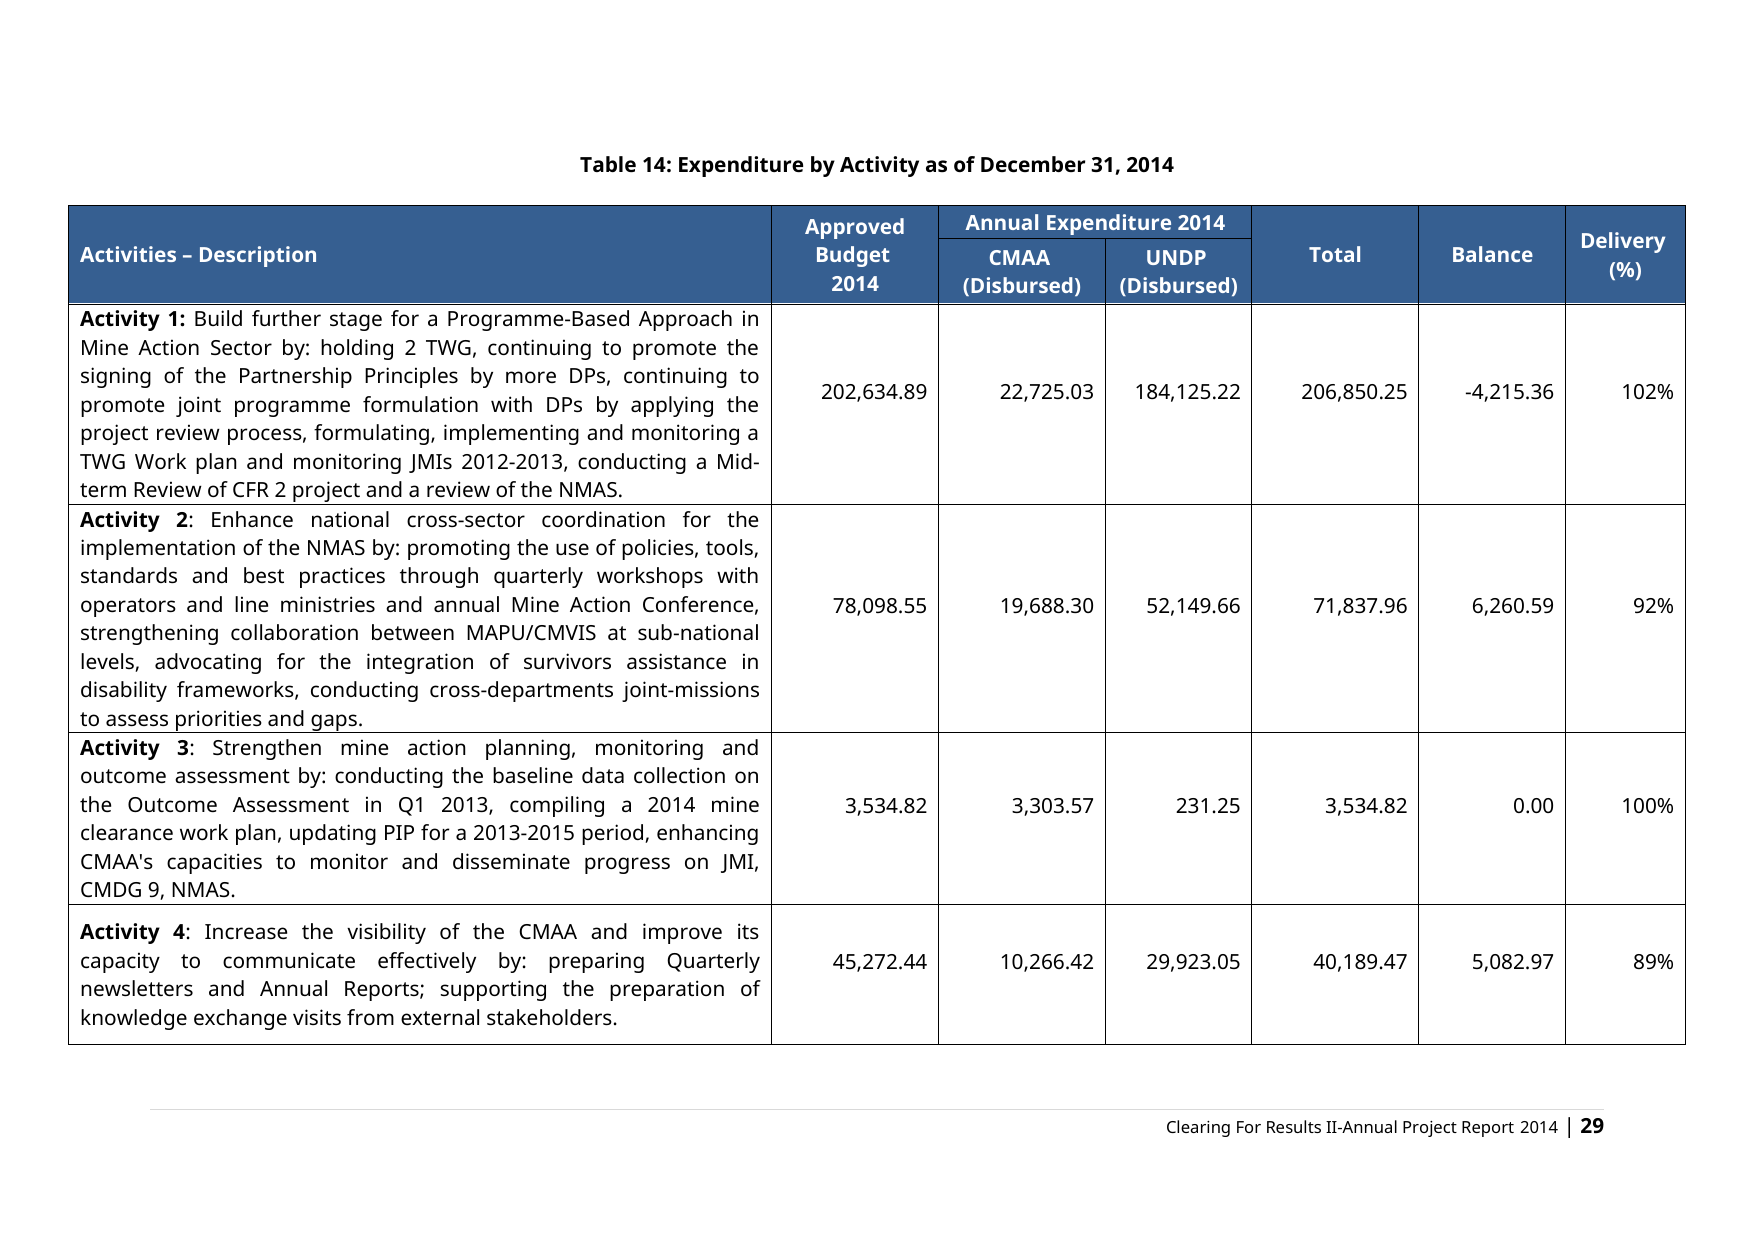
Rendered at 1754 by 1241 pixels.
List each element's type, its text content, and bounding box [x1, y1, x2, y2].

table_cell 3,303.57 [939, 733, 1105, 904]
table_cell 71,837.96 [1252, 505, 1418, 732]
table_cell 52,149.66 [1106, 505, 1251, 732]
table_header Activities – Description [69, 206, 771, 303]
table_cell 184,125.22 [1106, 305, 1251, 504]
table_cell Activity 3: Strengthen mine action planning, monitoring and outcome assessment by: conducting the baseline data collection on the Outcome Assessment in Q1 2013, compiling a 2014 mine clearance work plan, updating PIP for a 2013-2015 period, enhancing CMAA's capacities to monitor and disseminate progress on JMI, CMDG 9, NMAS. [69, 733, 771, 904]
table_cell 5,082.97 [1419, 905, 1565, 1043]
table_cell -4,215.36 [1419, 305, 1565, 504]
table_cell 45,272.44 [772, 905, 938, 1043]
table_cell Activity 4: Increase the visibility of the CMAA and improve its capacity to communicate effectively by: preparing Quarterly newsletters and Annual Reports; supporting the preparation of knowledge exchange visits from external stakeholders. [69, 905, 771, 1043]
table_cell 78,098.55 [772, 505, 938, 732]
table_header Annual Expenditure 2014 [939, 206, 1251, 238]
table_cell 102% [1566, 305, 1685, 504]
table_header Approved Budget 2014 [772, 206, 938, 303]
table_cell 40,189.47 [1252, 905, 1418, 1043]
table_cell 3,534.82 [1252, 733, 1418, 904]
table_header Delivery (%) [1566, 206, 1685, 303]
table_cell 19,688.30 [939, 505, 1105, 732]
table_cell 22,725.03 [939, 305, 1105, 504]
table_cell 89% [1566, 905, 1685, 1043]
table_cell 202,634.89 [772, 305, 938, 504]
table_cell 206,850.25 [1252, 305, 1418, 504]
table_cell 10,266.42 [939, 905, 1105, 1043]
table_header Balance [1419, 206, 1565, 303]
table_cell 92% [1566, 505, 1685, 732]
table_cell 29,923.05 [1106, 905, 1251, 1043]
table_cell 100% [1566, 733, 1685, 904]
text Table 14: Expenditure by Activity as of December 31, 2014 [150, 150, 1604, 178]
table_cell CMAA (Disbursed) [939, 239, 1105, 303]
table_cell 6,260.59 [1419, 505, 1565, 732]
table_cell UNDP (Disbursed) [1106, 239, 1251, 303]
table_cell 0.00 [1419, 733, 1565, 904]
table_cell 3,534.82 [772, 733, 938, 904]
table_cell Activity 2: Enhance national cross-sector coordination for the implementation of the NMAS by: promoting the use of policies, tools, standards and best practices through quarterly workshops with operators and line ministries and annual Mine Action Conference, strengthening collaboration between MAPU/CMVIS at sub-national levels, advocating for the integration of survivors assistance in disability frameworks, conducting cross-departments joint-missions to assess priorities and gaps. [69, 505, 771, 732]
table_cell 231.25 [1106, 733, 1251, 904]
table_cell Activity 1: Build further stage for a Programme-Based Approach in Mine Action Sector by: holding 2 TWG, continuing to promote the signing of the Partnership Principles by more DPs, continuing to promote joint programme formulation with DPs by applying the project review process, formulating, implementing and monitoring a TWG Work plan and monitoring JMIs 2012-2013, conducting a Mid-term Review of CFR 2 project and a review of the NMAS. [69, 305, 771, 504]
table_header Total [1252, 206, 1418, 303]
